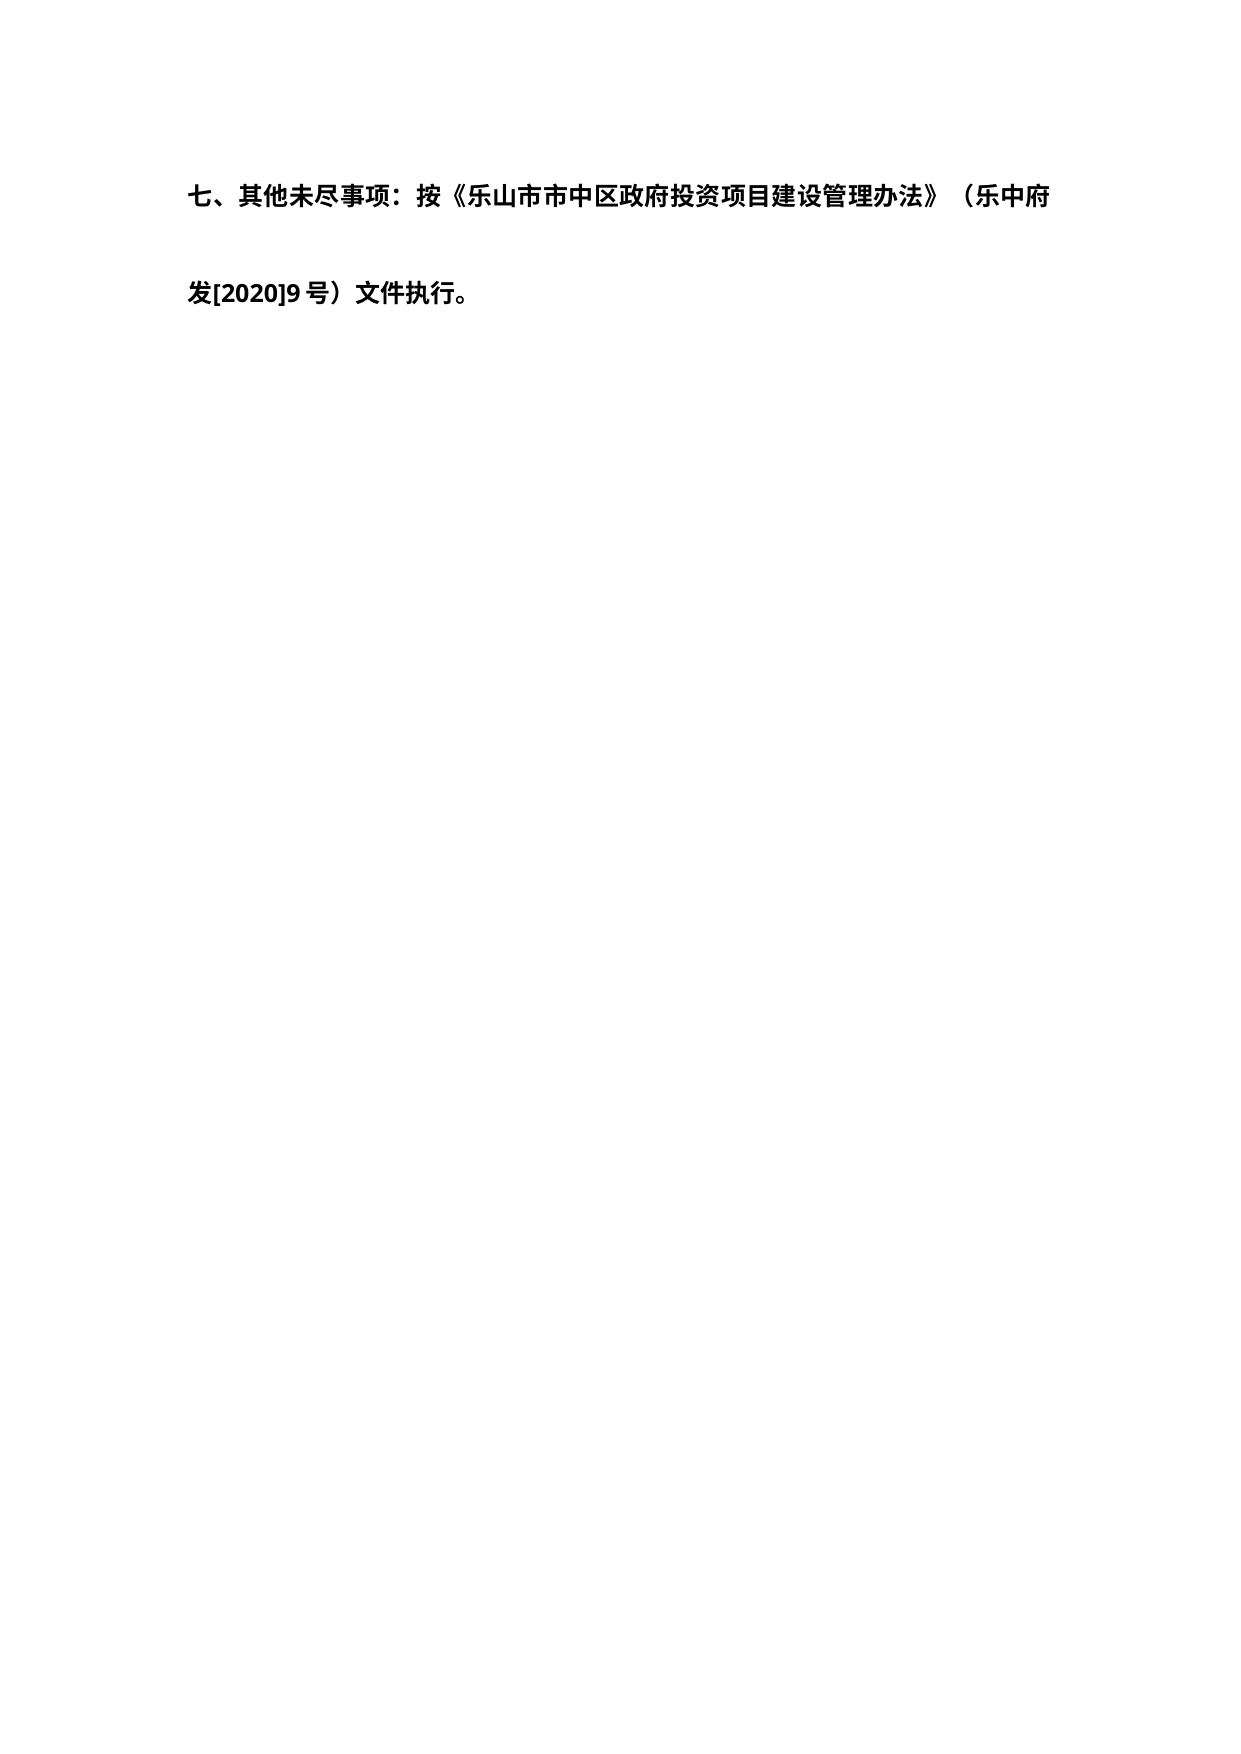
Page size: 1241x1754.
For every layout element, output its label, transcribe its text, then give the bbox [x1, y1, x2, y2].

text 七、其他未尽事项：按《乐山市市中区政府投资项目建设管理办法》（乐中府发[2020]9号）文件执行。 [187, 162, 1053, 324]
